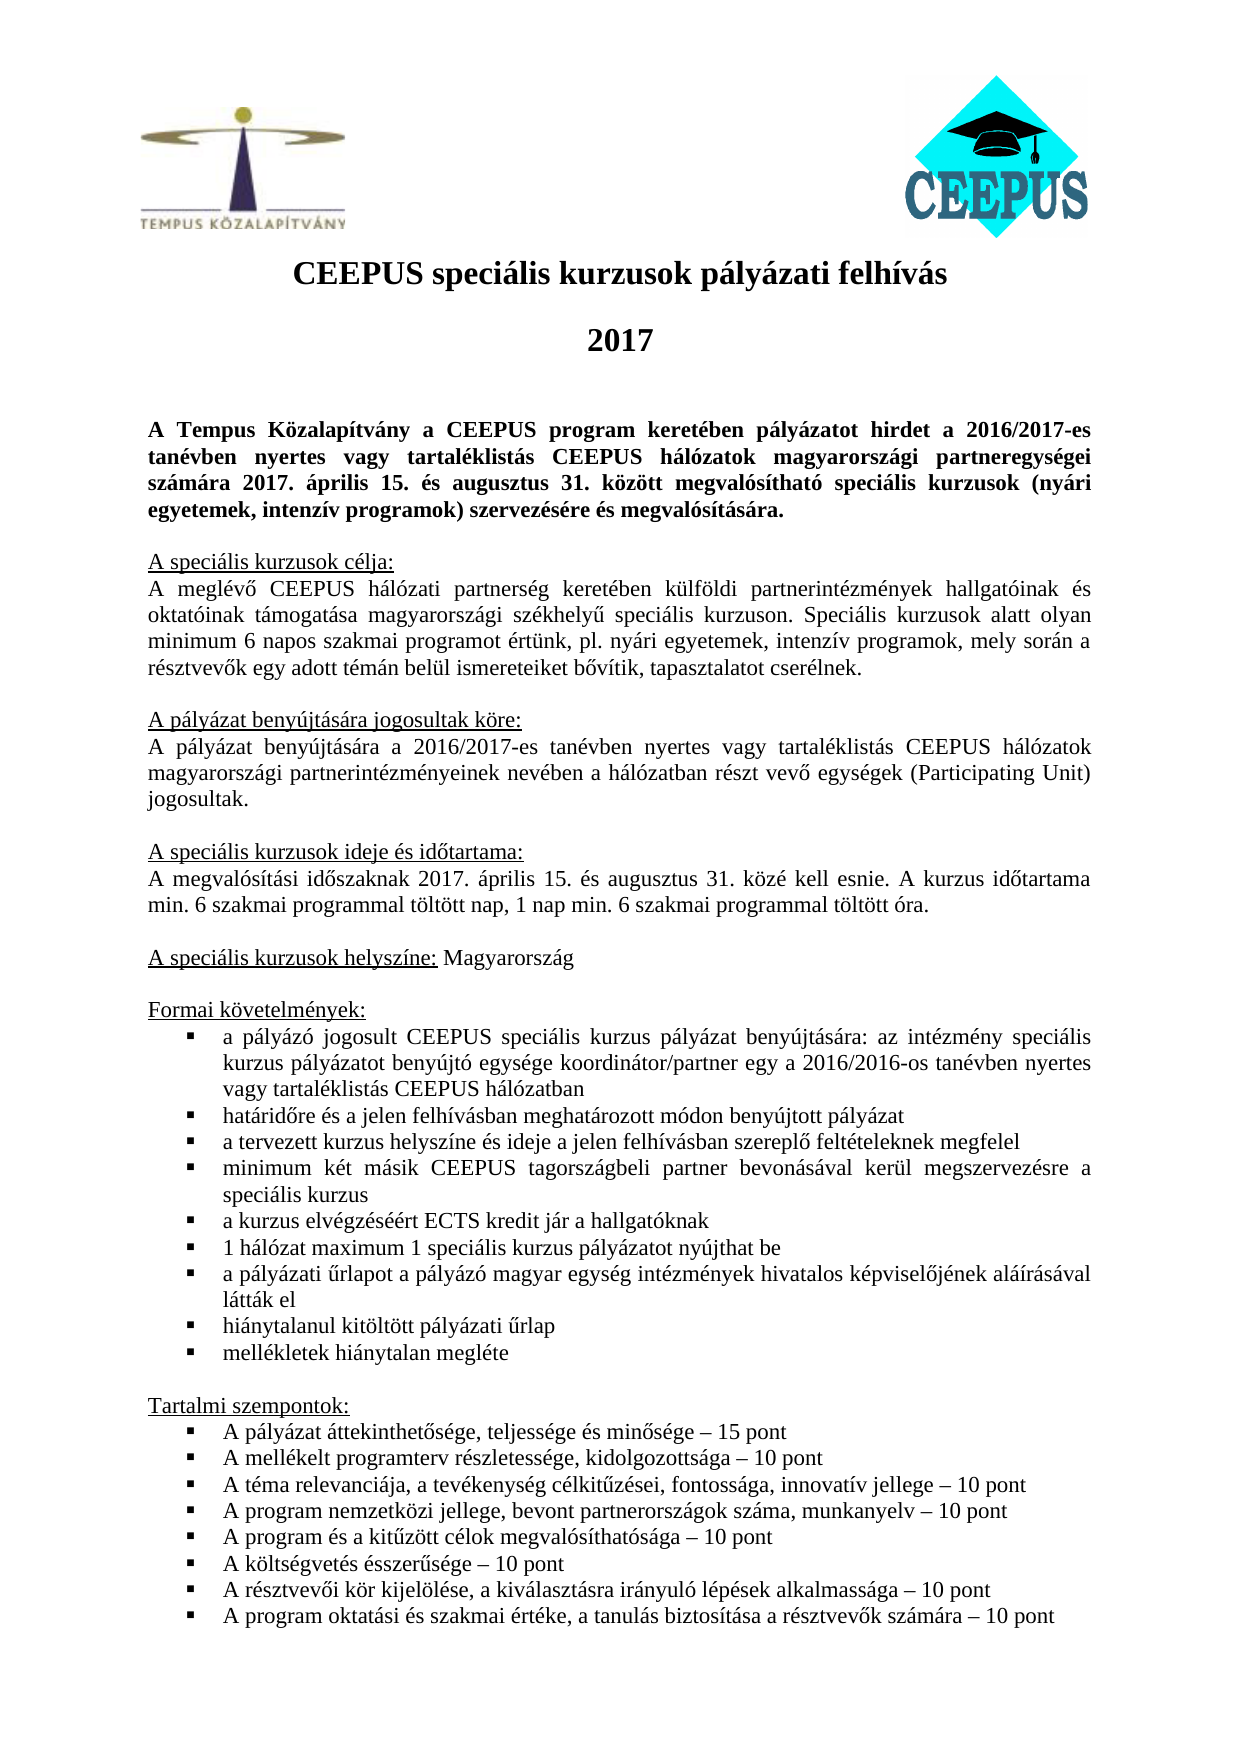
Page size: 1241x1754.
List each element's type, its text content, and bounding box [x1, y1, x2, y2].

list A program oktatási és szakmai értéke, a tanulás biztosítása a résztvevők számára – 10 pont [185, 1602, 1093, 1629]
list 1 hálózat maximum 1 speciális kurzus pályázatot nyújthat be [185, 1233, 1093, 1260]
text A speciális kurzusok helyszíne: Magyarország [148, 944, 1093, 970]
list a tervezett kurzus helyszíne és ideje a jelen felhívásban szereplő feltételeknek megfelel [185, 1128, 1093, 1154]
list A költségvetés ésszerűsége – 10 pont [185, 1550, 1093, 1576]
list A program és a kitűzött célok megvalósíthatósága – 10 pont [185, 1523, 1093, 1550]
text A speciális kurzusok ideje és időtartama: [148, 838, 1093, 864]
list határidőre és a jelen felhívásban meghatározott módon benyújtott pályázat [185, 1102, 1093, 1128]
text A meglévő CEEPUS hálózati partnerség keretében külföldi partnerintézmények hallgatóinak és oktatóinak támogatása magyarországi székhelyű speciális kurzuson. Speciális kurzusok alatt olyan minimum 6 napos szakmai programot értünk, pl. nyári egyetemek, intenzív programok, mely során a résztvevők egy adott témán belül ismereteiket bővítik, tapasztalatot cserélnek. [148, 575, 1093, 680]
text CEEPUS speciális kurzusok pályázati felhívás [148, 253, 1093, 292]
list A mellékelt programterv részletessége, kidolgozottsága – 10 pont [185, 1444, 1093, 1471]
text 2017 [148, 321, 1093, 359]
text A pályázat benyújtására jogosultak köre: [148, 706, 1093, 733]
list A téma relevanciája, a tevékenység célkitűzései, fontossága, innovatív jellege – 10 pont [185, 1471, 1093, 1497]
list hiánytalanul kitöltött pályázati űrlap [185, 1313, 1093, 1339]
list A program nemzetközi jellege, bevont partnerországok száma, munkanyelv – 10 pont [185, 1497, 1093, 1523]
list minimum két másik CEEPUS tagországbeli partner bevonásával kerül megszervezésre a speciális kurzus [185, 1154, 1093, 1207]
list a kurzus elvégzéséért ECTS kredit jár a hallgatóknak [185, 1207, 1093, 1233]
text A speciális kurzusok célja: [148, 548, 1093, 575]
list mellékletek hiánytalan megléte [185, 1339, 1093, 1365]
list A résztvevői kör kijelölése, a kiválasztásra irányuló lépések alkalmassága – 10 pont [185, 1576, 1093, 1602]
text Tartalmi szempontok: [148, 1392, 1093, 1418]
list a pályázati űrlapot a pályázó magyar egység intézmények hivatalos képviselőjének aláírásával látták el [185, 1260, 1093, 1313]
list A pályázat áttekinthetősége, teljessége és minősége – 15 pont [185, 1418, 1093, 1444]
text A megvalósítási időszaknak 2017. április 15. és augusztus 31. közé kell esnie. A kurzus időtartama min. 6 szakmai programmal töltött nap, 1 nap min. 6 szakmai programmal töltött óra. [148, 864, 1093, 917]
text Formai követelmények: [148, 996, 1093, 1023]
list a pályázó jogosult CEEPUS speciális kurzus pályázat benyújtására: az intézmény speciális kurzus pályázatot benyújtó egysége koordinátor/partner egy a 2016/2016-os tanévben nyertes vagy tartaléklistás CEEPUS hálózatban [185, 1023, 1093, 1102]
text A Tempus Közalapítvány a CEEPUS program keretében pályázatot hirdet a 2016/2017-es tanévben nyertes vagy tartaléklistás CEEPUS hálózatok magyarországi partneregységei számára 2017. április 15. és augusztus 31. között megvalósítható speciális kurzusok (nyári egyetemek, intenzív programok) szervezésére és megvalósítására. [148, 417, 1093, 522]
text A pályázat benyújtására a 2016/2017-es tanévben nyertes vagy tartaléklistás CEEPUS hálózatok magyarországi partnerintézményeinek nevében a hálózatban részt vevő egységek (Participating Unit) jogosultak. [148, 733, 1093, 812]
picture [904, 75, 1088, 238]
